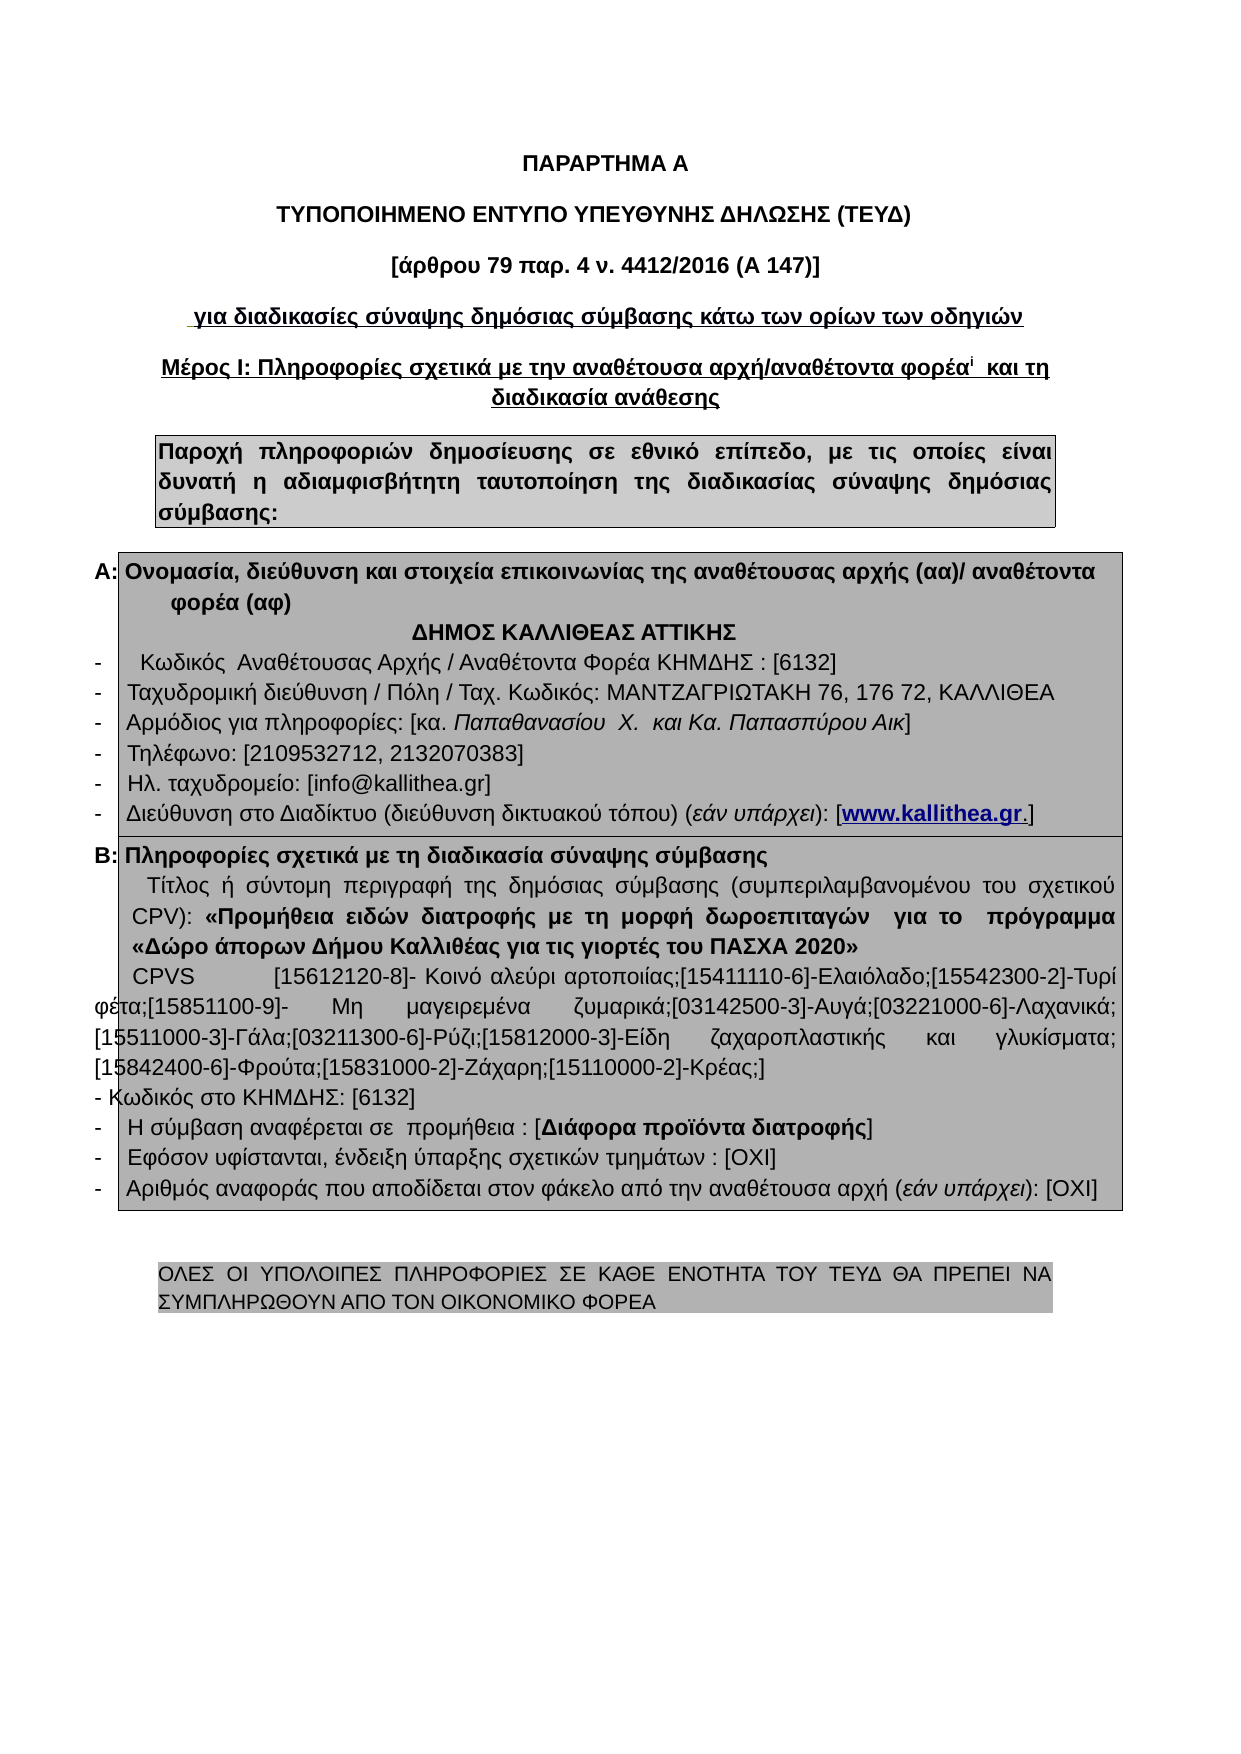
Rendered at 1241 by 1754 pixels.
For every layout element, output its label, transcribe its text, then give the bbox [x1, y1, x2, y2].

text Παροχή πληροφοριών δημοσίευσης σε εθνικό επίπεδο, με τις οποίες είναι δυνατή η αδιαμφισβήτητη ταυτοποίηση της διαδικασίας σύναψης δημόσιας σύμβασης: [156, 436, 1055, 527]
table_cell Β: Πληροφορίες σχετικά με τη διαδικασία σύναψης σύμβασης Τίτλος ή σύντομη περιγραφή της δημόσιας σύμβασης (συμπεριλαμβανομένου του σχετικού CPV): «Προμήθεια ειδών διατροφής με τη μορφή δωροεπιταγών για το πρόγραμμα «Δώρο άπορων Δήμου Καλλιθέας για τις γιορτές του ΠΑΣΧΑ 2020» CPVS [15612120-8]- Κοινό αλεύρι αρτοποιίας;[15411110-6]-Ελαιόλαδο;[15542300-2]-Τυρί φέτα;[15851100-9]- Μη μαγειρεμένα ζυμαρικά;[03142500-3]-Αυγά;[03221000-6]-Λαχανικά;[15511000-3]-Γάλα;[03211300-6]-Ρύζι;[15812000-3]-Είδη ζαχαροπλαστικής και γλυκίσματα;[15842400-6]-Φρούτα;[15831000-2]-Ζάχαρη;[15110000-2]-Κρέας;] - Κωδικός στο ΚΗΜΔΗΣ: [6132] - Η σύμβαση αναφέρεται σε προμήθεια : [Διάφορα προϊόντα διατροφής] - Εφόσον υφίστανται, ένδειξη ύπαρξης σχετικών τμημάτων : [ΟΧΙ] - Αριθμός αναφοράς που αποδίδεται στον φάκελο από την αναθέτουσα αρχή (εάν υπάρχει): [ΟΧΙ] [119, 837, 1122, 1210]
text [άρθρου 79 παρ. 4 ν. 4412/2016 (Α 147)] [158, 252, 1053, 278]
text ΤΥΠΟΠΟΙΗΜΕΝΟ ΕΝΤΥΠΟ ΥΠΕΥΘΥΝΗΣ ΔΗΛΩΣΗΣ (TEΥΔ) [158, 201, 1023, 227]
text για διαδικασίες σύναψης δημόσιας σύμβασης κάτω των ορίων των οδηγιών [158, 303, 1053, 329]
table_header Α: Ονομασία, διεύθυνση και στοιχεία επικοινωνίας της αναθέτουσας αρχής (αα)/ αναθέτοντα φορέα (αφ) ΔΗΜΟΣ ΚΑΛΛΙΘΕΑΣ ΑΤΤΙΚΗΣ - Κωδικός Αναθέτουσας Αρχής / Αναθέτοντα Φορέα ΚΗΜΔΗΣ : [6132] - Ταχυδρομική διεύθυνση / Πόλη / Ταχ. Κωδικός: ΜΑΝΤΖΑΓΡΙΩΤΑΚΗ 76, 176 72, ΚΑΛΛΙΘΕΑ - Αρμόδιος για πληροφορίες: [κα. Παπαθανασίου Χ. και Κα. Παπασπύρου Αικ] - Τηλέφωνο: [2109532712, 2132070383] - Ηλ. ταχυδρομείο: [info@kallithea.gr] - Διεύθυνση στο Διαδίκτυο (διεύθυνση δικτυακού τόπου) (εάν υπάρχει): [www.kallithea.gr.] [119, 553, 1122, 836]
text Μέρος Ι: Πληροφορίες σχετικά με την αναθέτουσα αρχή/αναθέτοντα φορέα και τη διαδικασία ανάθεσης [158, 354, 1053, 411]
text ΠΑΡΑΡΤΗΜΑ Α [158, 150, 1053, 176]
text ΟΛΕΣ ΟΙ ΥΠΟΛΟΙΠΕΣ ΠΛΗΡΟΦΟΡΙΕΣ ΣΕ ΚΑΘΕ ΕΝΟΤΗΤΑ ΤΟΥ ΤΕΥΔ ΘΑ ΠΡΕΠΕΙ ΝΑ ΣΥΜΠΛΗΡΩΘΟΥΝ ΑΠΟ ΤΟΝ ΟΙΚΟΝΟΜΙΚΟ ΦΟΡΕΑ [158, 1262, 1053, 1313]
